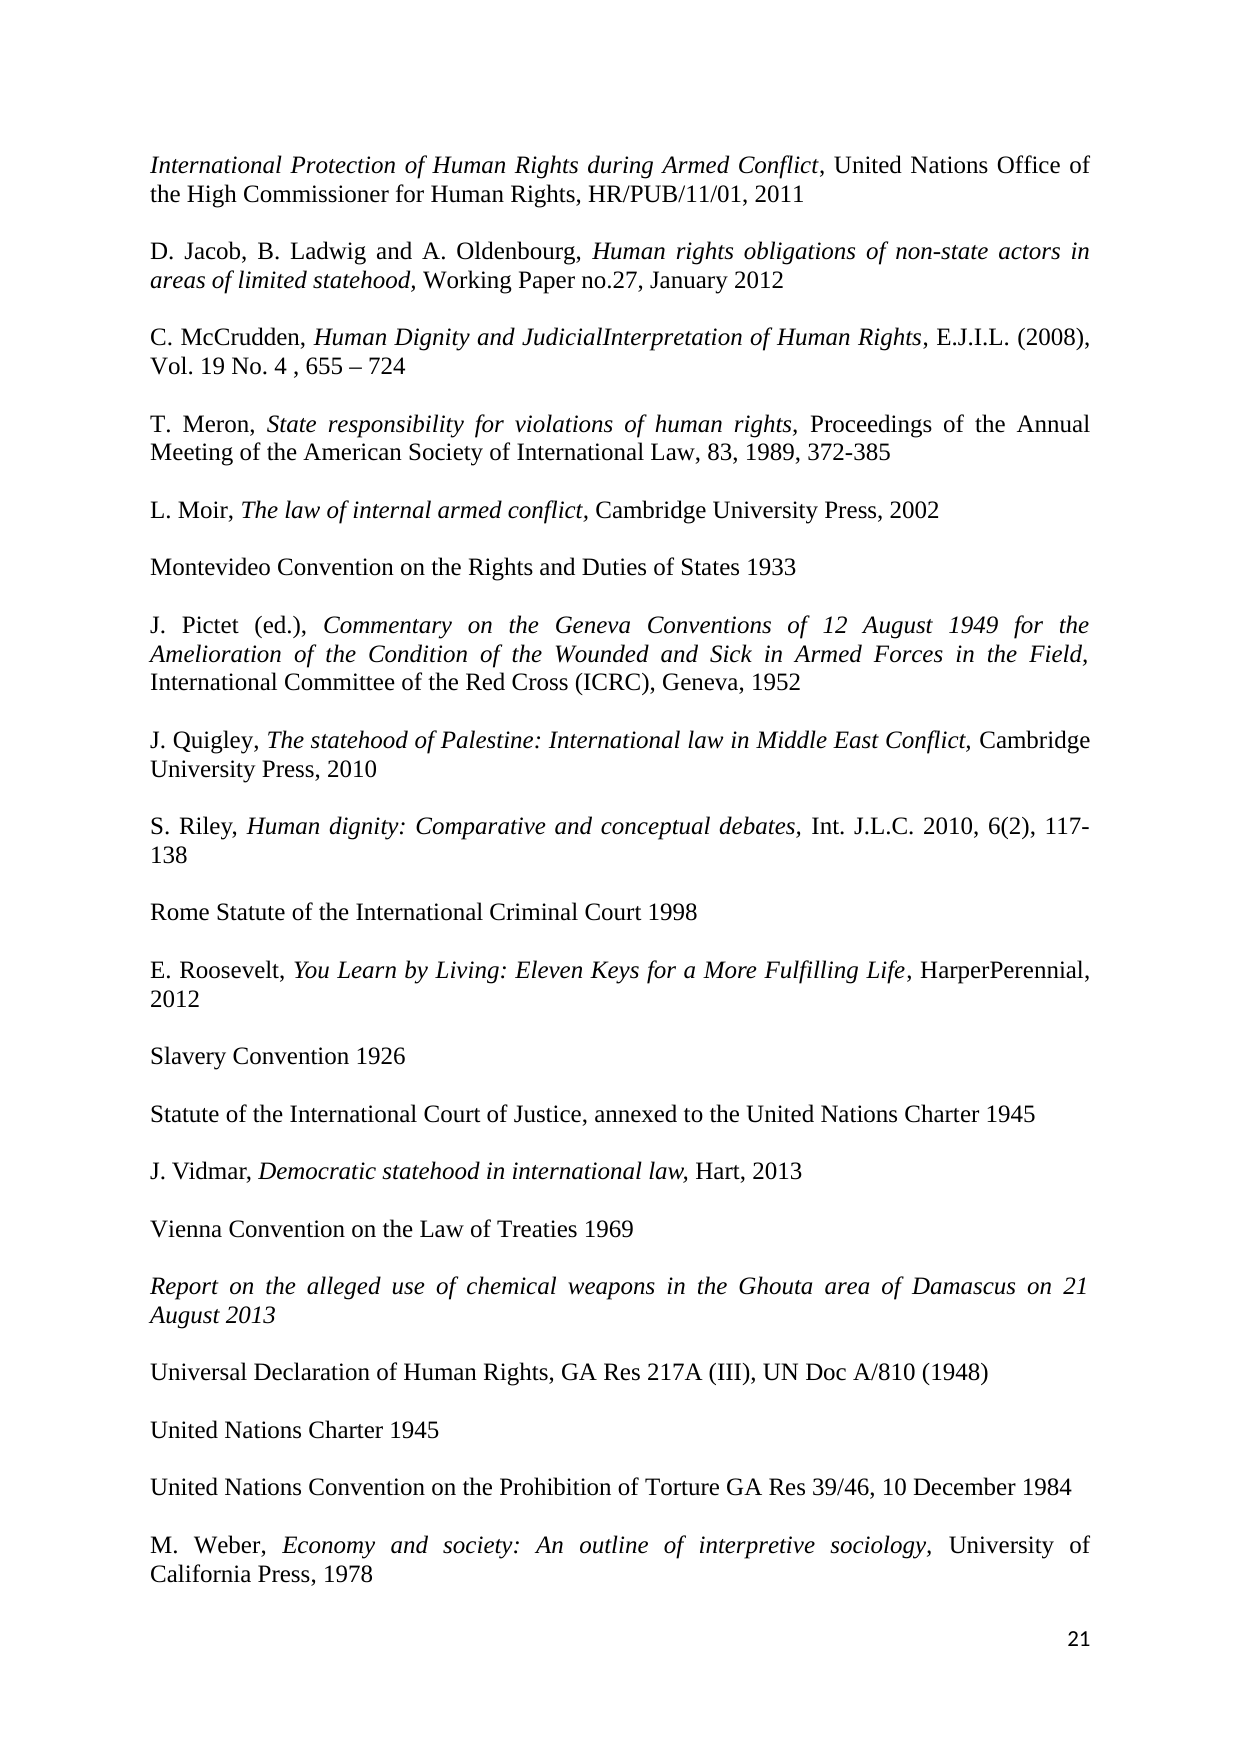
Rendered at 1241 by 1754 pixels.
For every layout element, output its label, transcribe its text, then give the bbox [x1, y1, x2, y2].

text D. Jacob, B. Ladwig and A. Oldenbourg, Human rights obligations of non-state actors in areas of limited statehood, Working Paper no.27, January 2012 [150, 236, 1090, 294]
text Vienna Convention on the Law of Treaties 1969 [150, 1214, 1090, 1242]
text United Nations Charter 1945 [150, 1415, 1090, 1444]
subtitle S. Riley, Human dignity: Comparative and conceptual debates, Int. J.L.C. 2010, 6(2), 117-138 [150, 811, 1090, 869]
text Rome Statute of the International Criminal Court 1998 [150, 897, 1090, 926]
text Statute of the International Court of Justice, annexed to the United Nations Charter 1945 [150, 1099, 1090, 1127]
text T. Meron, State responsibility for violations of human rights, Proceedings of the Annual Meeting of the American Society of International Law, 83, 1989, 372-385 [150, 409, 1090, 466]
text L. Moir, The law of internal armed conflict, Cambridge University Press, 2002 [150, 495, 1090, 524]
subtitle J. Vidmar, Democratic statehood in international law, Hart, 2013 [150, 1156, 1090, 1185]
text J. Pictet (ed.), Commentary on the Geneva Conventions of 12 August 1949 for the Amelioration of the Condition of the Wounded and Sick in Armed Forces in the Field, International Committee of the Red Cross (ICRC), Geneva, 1952 [150, 610, 1090, 696]
text Montevideo Convention on the Rights and Duties of States 1933 [150, 552, 1090, 581]
subtitle E. Roosevelt, You Learn by Living: Eleven Keys for a More Fulfilling Life, HarperPerennial, 2012 [150, 955, 1090, 1012]
subtitle Slavery Convention 1926 [150, 1041, 1090, 1070]
text United Nations Convention on the Prohibition of Torture GA Res 39/46, 10 December 1984 [150, 1472, 1090, 1501]
text Universal Declaration of Human Rights, GA Res 217A (III), UN Doc A/810 (1948) [150, 1357, 1090, 1386]
text M. Weber, Economy and society: An outline of interpretive sociology, University of California Press, 1978 [150, 1530, 1090, 1587]
text J. Quigley, The statehood of Palestine: International law in Middle East Conflict, Cambridge University Press, 2010 [150, 725, 1090, 782]
text C. McCrudden, Human Dignity and JudicialInterpretation of Human Rights, E.J.I.L. (2008), Vol. 19 No. 4 , 655 – 724 [150, 322, 1090, 380]
text International Protection of Human Rights during Armed Conflict, United Nations Office of the High Commissioner for Human Rights, HR/PUB/11/01, 2011 [150, 150, 1090, 207]
text Report on the alleged use of chemical weapons in the Ghouta area of Damascus on 21 August 2013 [150, 1271, 1090, 1329]
